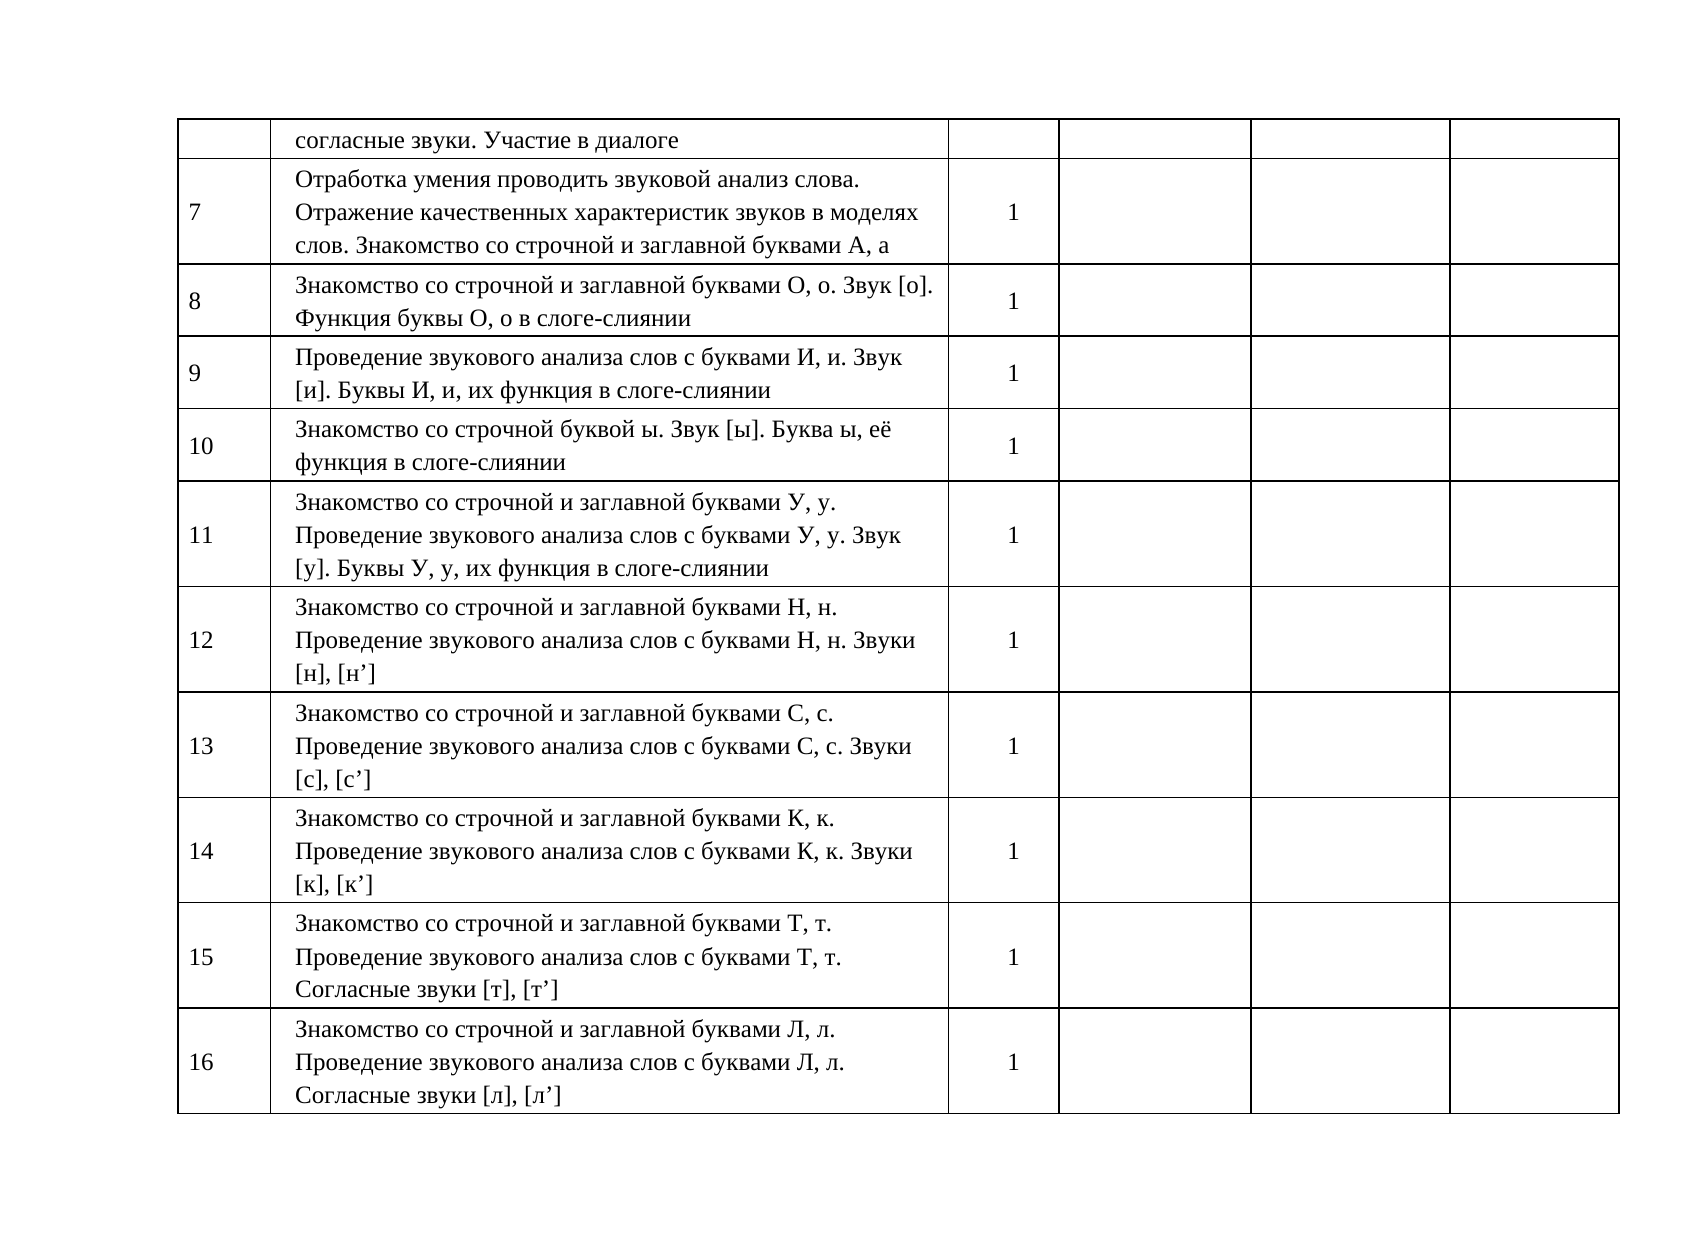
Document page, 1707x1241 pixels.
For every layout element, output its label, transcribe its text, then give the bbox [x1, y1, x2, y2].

table_cell [1451, 409, 1618, 480]
table_cell 1 [949, 587, 1058, 691]
table_cell [1252, 265, 1449, 335]
table_cell [1060, 587, 1250, 691]
table_cell [1060, 409, 1250, 480]
table_cell [1060, 1009, 1250, 1113]
table_cell [1060, 482, 1250, 586]
table_cell [1060, 159, 1250, 263]
table_cell 1 [949, 798, 1058, 902]
table_cell 1 [949, 337, 1058, 408]
table_cell 1 [949, 693, 1058, 796]
table_cell [1252, 482, 1449, 586]
table_cell [1060, 903, 1250, 1007]
table_cell 14 [179, 798, 270, 902]
table_cell [1060, 337, 1250, 408]
table_cell 9 [179, 337, 270, 408]
table_cell Знакомство со строчной и заглавной буквами О, о. Звук [о]. Функция буквы О, о в слоге-слиянии [271, 265, 948, 335]
table_cell [1060, 693, 1250, 796]
table_cell [1451, 159, 1618, 263]
table_cell [1060, 265, 1250, 335]
table_cell 1 [949, 265, 1058, 335]
table_cell [1252, 120, 1449, 157]
table_cell [1451, 482, 1618, 586]
table_cell 11 [179, 482, 270, 586]
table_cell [271, 120, 948, 157]
table_cell [1451, 587, 1618, 691]
table_cell [1451, 265, 1618, 335]
table_cell 1 [949, 903, 1058, 1007]
table_cell 6 [179, 120, 270, 157]
table_cell [1252, 798, 1449, 902]
table_cell [1252, 1009, 1449, 1113]
table_cell 13 [179, 693, 270, 796]
table_cell [1252, 903, 1449, 1007]
table_cell Знакомство со строчной и заглавной буквами У, у. Проведение звукового анализа слов с буквами У, у. Звук [у]. Буквы У, у, их функция в слоге-слиянии [271, 482, 948, 586]
table_cell [1252, 159, 1449, 263]
table_cell 1 [949, 120, 1058, 157]
table_cell [1252, 693, 1449, 796]
table_cell Знакомство со строчной и заглавной буквами Н, н. Проведение звукового анализа слов с буквами Н, н. Звуки [н], [н’] [271, 587, 948, 691]
table_cell [1252, 587, 1449, 691]
table_cell 12 [179, 587, 270, 691]
table_cell [1252, 337, 1449, 408]
table_cell 10 [179, 409, 270, 480]
table_cell [1451, 1009, 1618, 1113]
table_cell [1060, 798, 1250, 902]
table_cell [1451, 693, 1618, 796]
table_cell [1451, 120, 1618, 157]
table_cell [1451, 337, 1618, 408]
table_cell 15 [179, 903, 270, 1007]
table_cell [1451, 798, 1618, 902]
table_cell 7 [179, 159, 270, 263]
table_cell Проведение звукового анализа слов с буквами И, и. Звук [и]. Буквы И, и, их функция в слоге-слиянии [271, 337, 948, 408]
table_cell 1 [949, 159, 1058, 263]
table_cell Знакомство со строчной и заглавной буквами Л, л. Проведение звукового анализа слов с буквами Л, л. Согласные звуки [л], [л’] [271, 1009, 948, 1113]
table_cell [1252, 409, 1449, 480]
table_cell Отработка умения проводить звуковой анализ слова. Отражение качественных характеристик звуков в моделях слов. Знакомство со строчной и заглавной буквами А, а [271, 159, 948, 263]
table_cell [1060, 120, 1250, 157]
table_cell Знакомство со строчной и заглавной буквами К, к. Проведение звукового анализа слов с буквами К, к. Звуки [к], [к’] [271, 798, 948, 902]
table_cell 8 [179, 265, 270, 335]
table_cell 1 [949, 409, 1058, 480]
table_cell Знакомство со строчной и заглавной буквами Т, т. Проведение звукового анализа слов с буквами Т, т. Согласные звуки [т], [т’] [271, 903, 948, 1007]
table_cell Знакомство со строчной и заглавной буквами С, с. Проведение звукового анализа слов с буквами С, с. Звуки [с], [с’] [271, 693, 948, 796]
table_cell Знакомство со строчной буквой ы. Звук [ы]. Буква ы, её функция в слоге-слиянии [271, 409, 948, 480]
table_cell 1 [949, 1009, 1058, 1113]
table_cell 1 [949, 482, 1058, 586]
table_cell [1451, 903, 1618, 1007]
table_cell 16 [179, 1009, 270, 1113]
